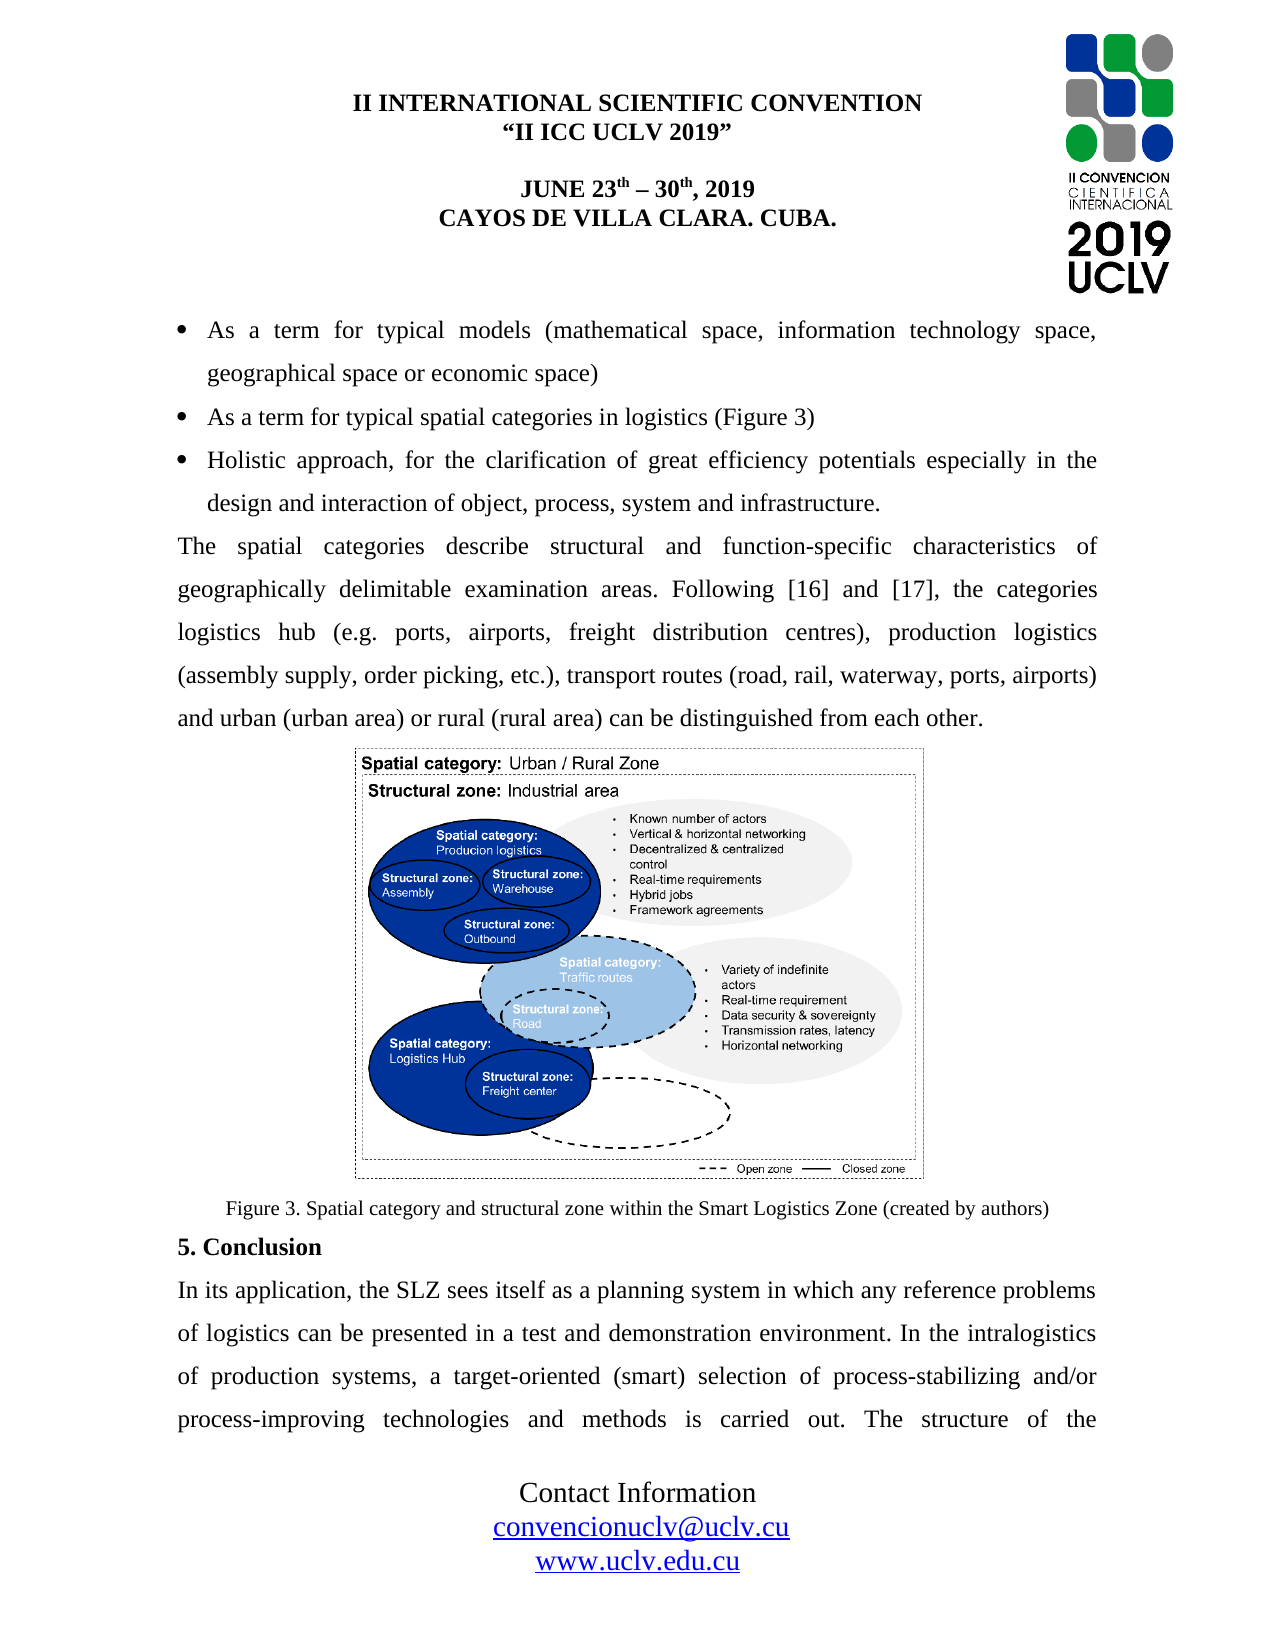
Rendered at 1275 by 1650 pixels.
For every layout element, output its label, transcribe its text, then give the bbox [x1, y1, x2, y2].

picture [1061, 31, 1182, 303]
text Figure 3. Spatial category and structural zone within the Smart Logistics Zone (created by authors) [177, 1196, 1098, 1220]
text The spatial categories describe structural and function-specific characteristics of geographically delimitable examination areas. Following [16] and [17], the categories logistics hub (e.g. ports, airports, freight distribution centres), production logistics (assembly supply, order picking, etc.), transport routes (road, rail, waterway, ports, airports) and urban (urban area) or rural (rural area) can be distinguished from each other. [177, 531, 1098, 732]
list As a term for typical models (mathematical space, information technology space, geographical space or economic space) [177, 315, 1098, 387]
text 5. Conclusion [177, 1232, 1098, 1261]
list Holistic approach, for the clarification of great efficiency potentials especially in the design and interaction of object, process, system and infrastructure. [177, 445, 1098, 517]
list As a term for typical spatial categories in logistics (Figure 3) [177, 402, 1098, 430]
picture [350, 746, 926, 1182]
